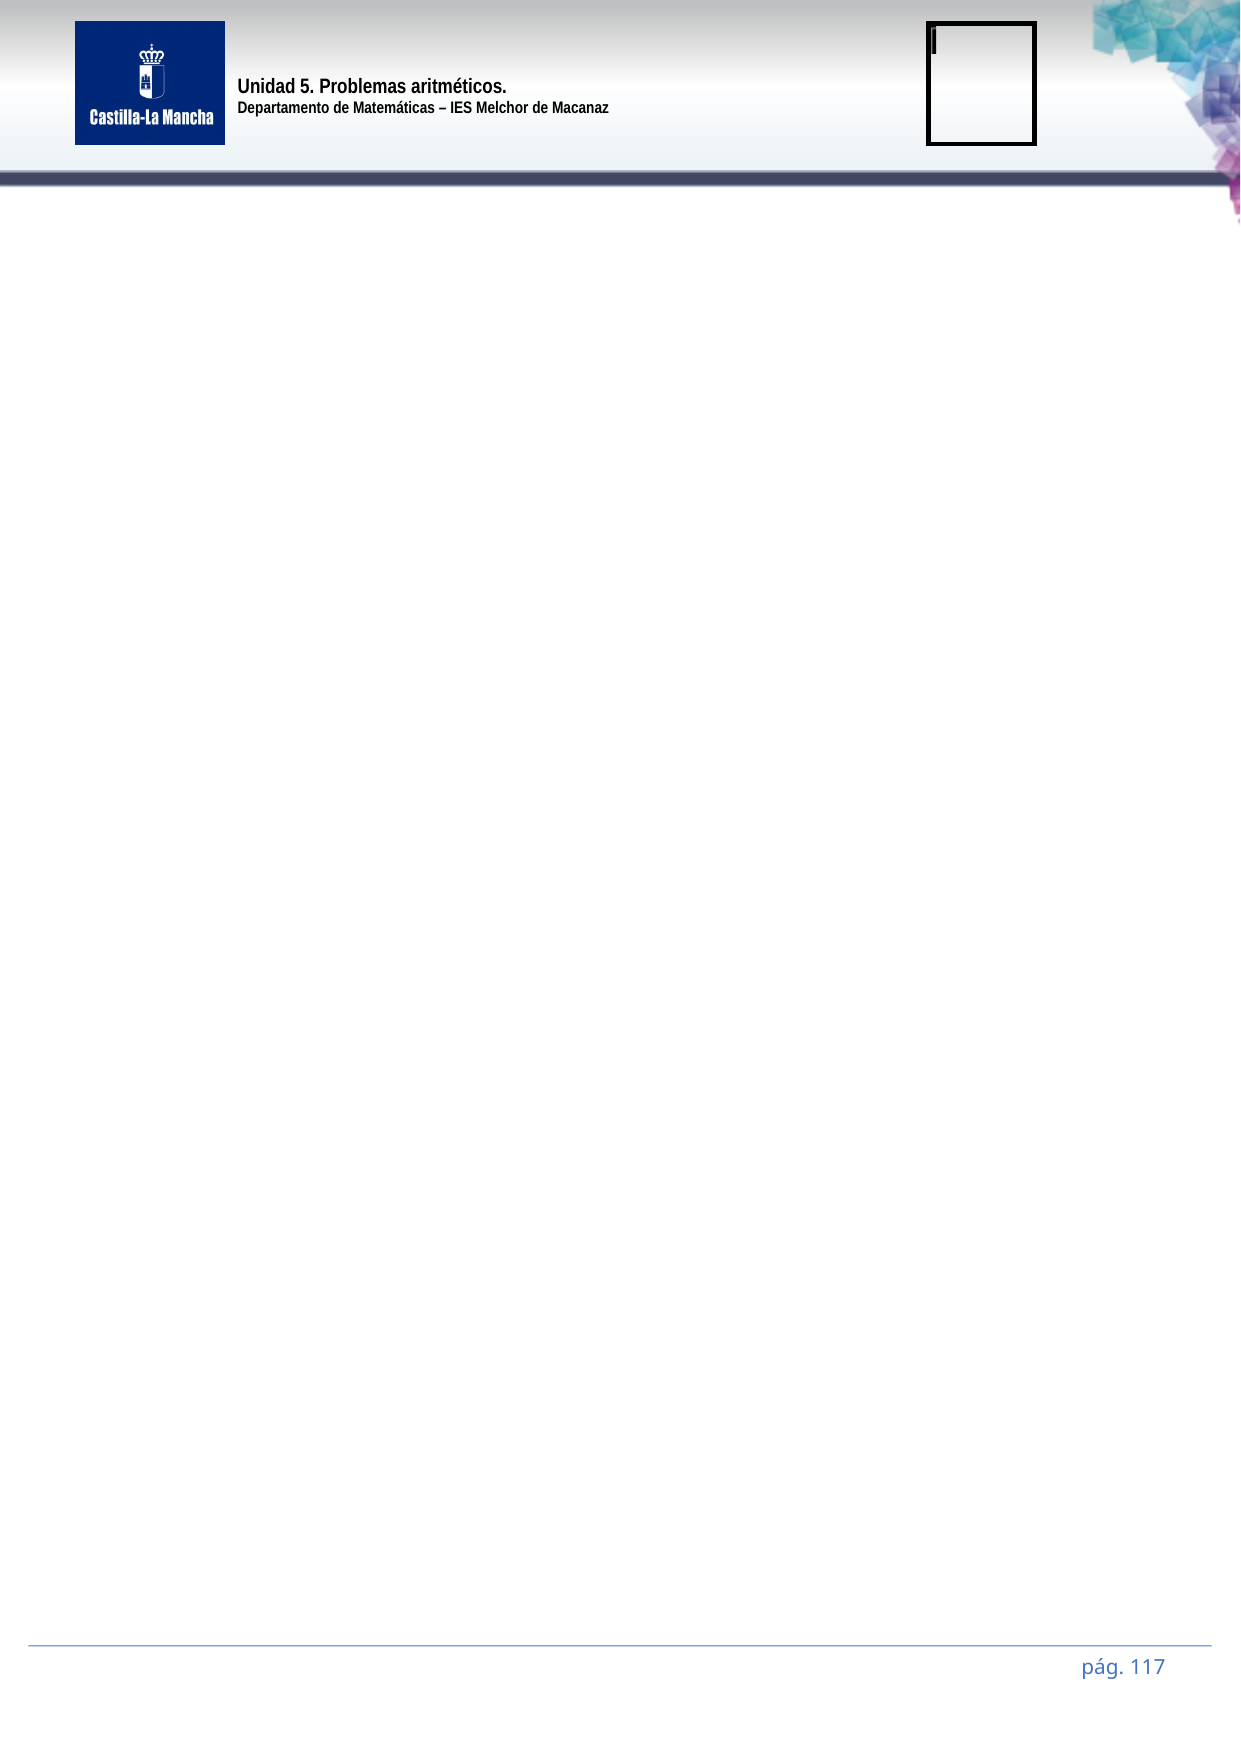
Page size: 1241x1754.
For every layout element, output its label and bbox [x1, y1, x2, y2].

picture [0, 0, 1241, 269]
